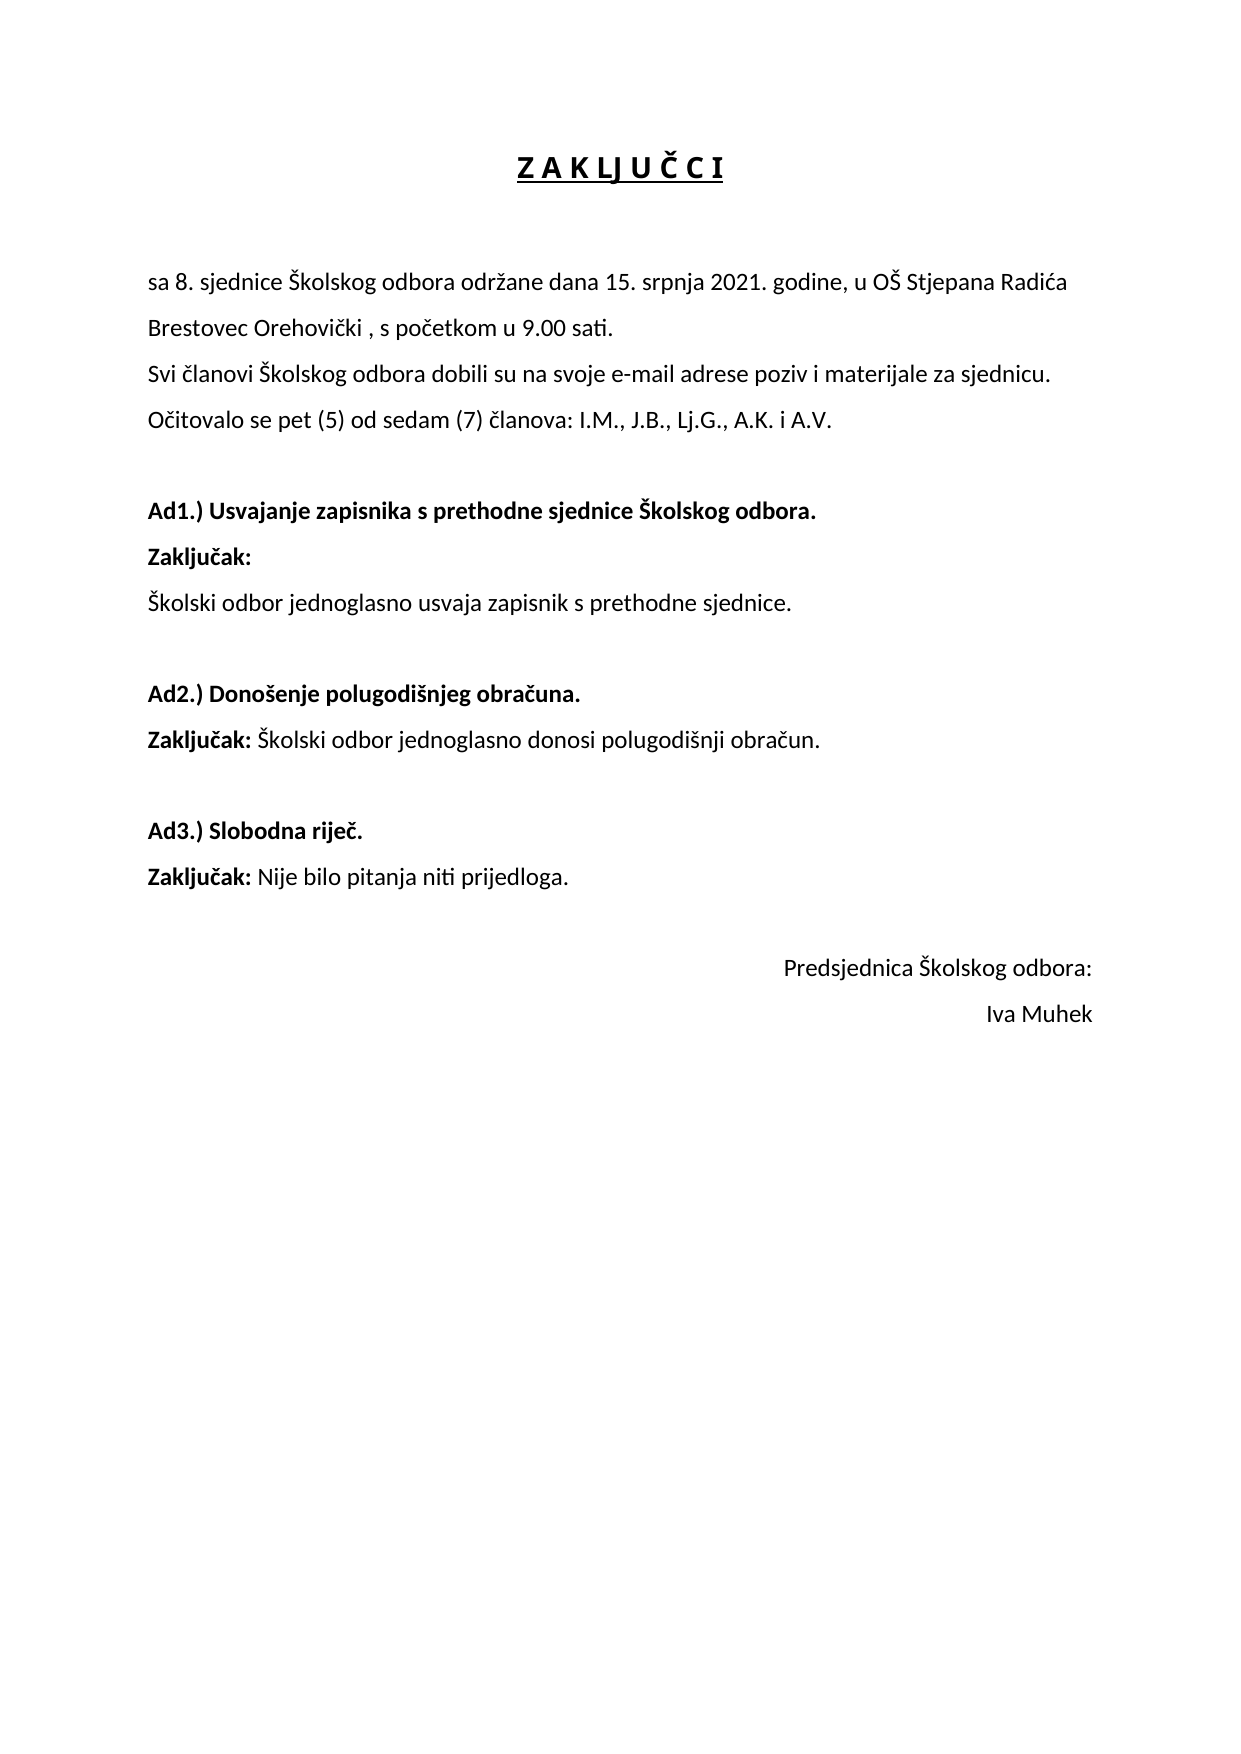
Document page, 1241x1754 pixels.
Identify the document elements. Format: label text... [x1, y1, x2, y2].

text Z A K LJ U Č C I [148, 148, 1093, 187]
text Ad2.) Donošenje polugodišnjeg obračuna. [148, 678, 1093, 709]
text Svi članovi Školskog odbora dobili su na svoje e-mail adrese poziv i materijale za sjednicu. [148, 358, 1093, 388]
text Školski odbor jednoglasno usvaja zapisnik s prethodne sjednice. [148, 587, 1093, 617]
text Ad3.) Slobodna riječ. [148, 815, 1093, 846]
text Zaključak: Školski odbor jednoglasno donosi polugodišnji obračun. [148, 724, 1093, 754]
text Zaključak: Nije bilo pitanja niti prijedloga. [148, 861, 1093, 892]
text Ad1.) Usvajanje zapisnika s prethodne sjednice Školskog odbora. [148, 495, 1093, 526]
text Zaključak: [148, 541, 1093, 571]
text Iva Muhek [148, 998, 1093, 1029]
text Očitovalo se pet (5) od sedam (7) članova: I.M., J.B., Lj.G., A.K. i A.V. [148, 404, 1093, 434]
text sa 8. sjednice Školskog odbora održane dana 15. srpnja 2021. godine, u OŠ Stjepana Radića Brestovec Orehovički , s početkom u 9.00 sati. [148, 267, 1093, 343]
text Predsjednica Školskog odbora: [148, 952, 1093, 983]
